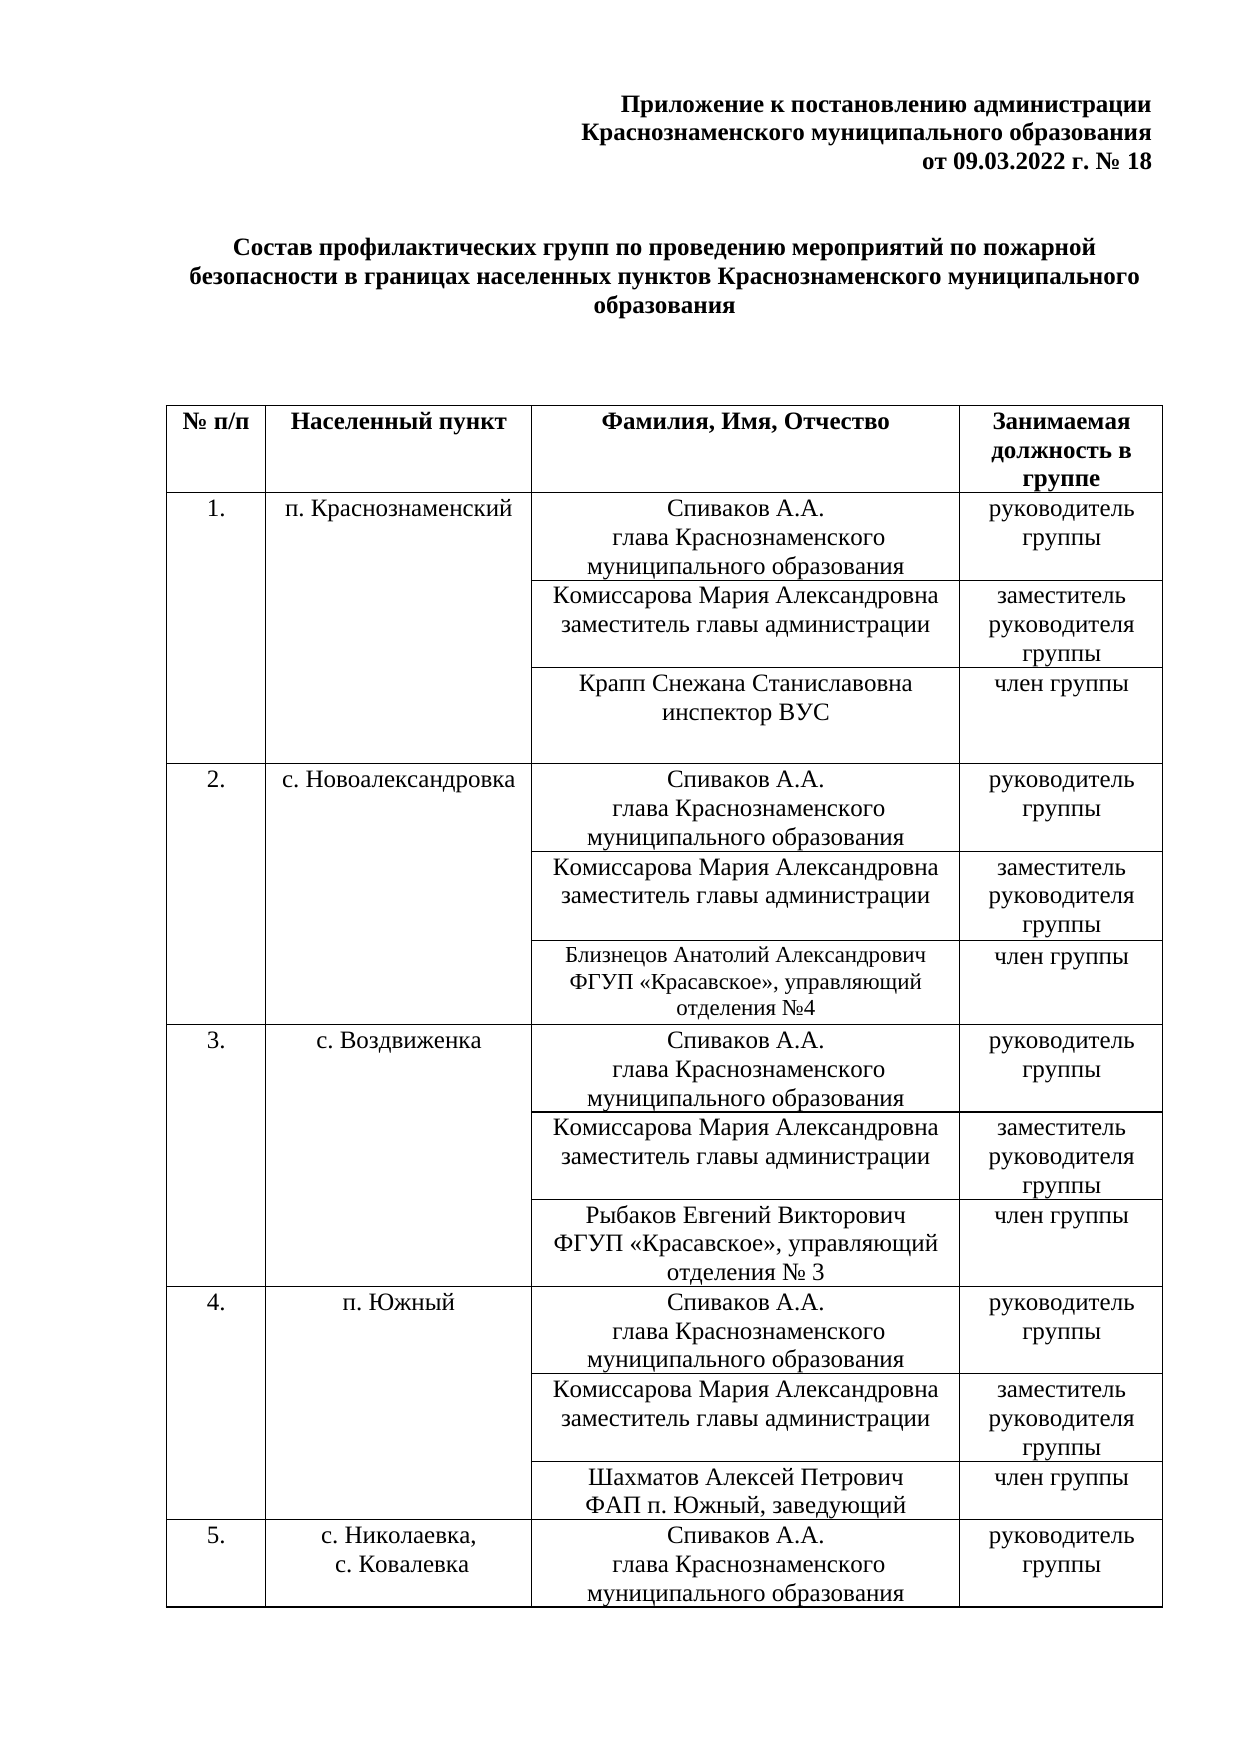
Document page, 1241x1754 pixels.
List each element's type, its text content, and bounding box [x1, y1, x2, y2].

table_cell Спиваков А.А. глава Краснознаменского муниципального образования [532, 764, 959, 851]
table_cell Комиссарова Мария Александровна заместитель главы администрации [532, 1374, 959, 1461]
text Состав профилактических групп по проведению мероприятий по пожарной безопасности в границах населенных пунктов Краснознаменского муниципального образования [177, 232, 1152, 319]
table_cell 3. [167, 1025, 265, 1286]
table_cell заместитель руководителя группы [960, 581, 1162, 667]
table_cell заместитель руководителя группы [960, 1374, 1162, 1461]
table_cell Комиссарова Мария Александровна заместитель главы администрации [532, 1113, 959, 1199]
table_cell Спиваков А.А. глава Краснознаменского муниципального образования [532, 1520, 959, 1606]
table_cell Спиваков А.А. глава Краснознаменского муниципального образования [532, 1025, 959, 1111]
table_cell Спиваков А.А. глава Краснознаменского муниципального образования [532, 493, 959, 579]
table_cell Комиссарова Мария Александровна заместитель главы администрации [532, 852, 959, 940]
text Приложение к постановлению администрации [177, 89, 1152, 117]
table_cell Шахматов Алексей Петрович ФАП п. Южный, заведующий [532, 1462, 959, 1519]
table_cell член группы [960, 1462, 1162, 1519]
table_cell руководитель группы [960, 1287, 1162, 1373]
table_cell п. Краснознаменский [266, 493, 531, 763]
table_cell заместитель руководителя группы [960, 852, 1162, 940]
table_cell 5. [167, 1520, 265, 1606]
text Краснознаменского муниципального образования [177, 117, 1152, 146]
table_header № п/п [167, 406, 265, 492]
table_cell Комиссарова Мария Александровна заместитель главы администрации [532, 581, 959, 667]
table_cell п. Южный [266, 1287, 531, 1519]
table_cell член группы [960, 668, 1162, 763]
table_cell 2. [167, 764, 265, 1024]
table_header Фамилия, Имя, Отчество [532, 406, 959, 492]
table_cell руководитель группы [960, 1520, 1162, 1606]
table_cell 4. [167, 1287, 265, 1519]
table_cell руководитель группы [960, 764, 1162, 851]
table_header Населенный пункт [266, 406, 531, 492]
table_cell с. Воздвиженка [266, 1025, 531, 1286]
table_cell с. Николаевка, с. Ковалевка [266, 1520, 531, 1606]
table_cell Крапп Снежана Станиславовна инспектор ВУС [532, 668, 959, 763]
table_cell 1. [167, 493, 265, 763]
table_cell член группы [960, 1200, 1162, 1286]
table_cell руководитель группы [960, 493, 1162, 579]
table_cell руководитель группы [960, 1025, 1162, 1111]
table_cell заместитель руководителя группы [960, 1113, 1162, 1199]
table_cell член группы [960, 941, 1162, 1024]
table_header Занимаемая должность в группе [960, 406, 1162, 492]
table_cell Рыбаков Евгений Викторович ФГУП «Красавское», управляющий отделения № 3 [532, 1200, 959, 1286]
text от 09.03.2022 г. № 18 [177, 146, 1152, 175]
table_cell с. Новоалександровка [266, 764, 531, 1024]
table_cell Близнецов Анатолий Александрович ФГУП «Красавское», управляющий отделения №4 [532, 941, 959, 1024]
table_cell Спиваков А.А. глава Краснознаменского муниципального образования [532, 1287, 959, 1373]
